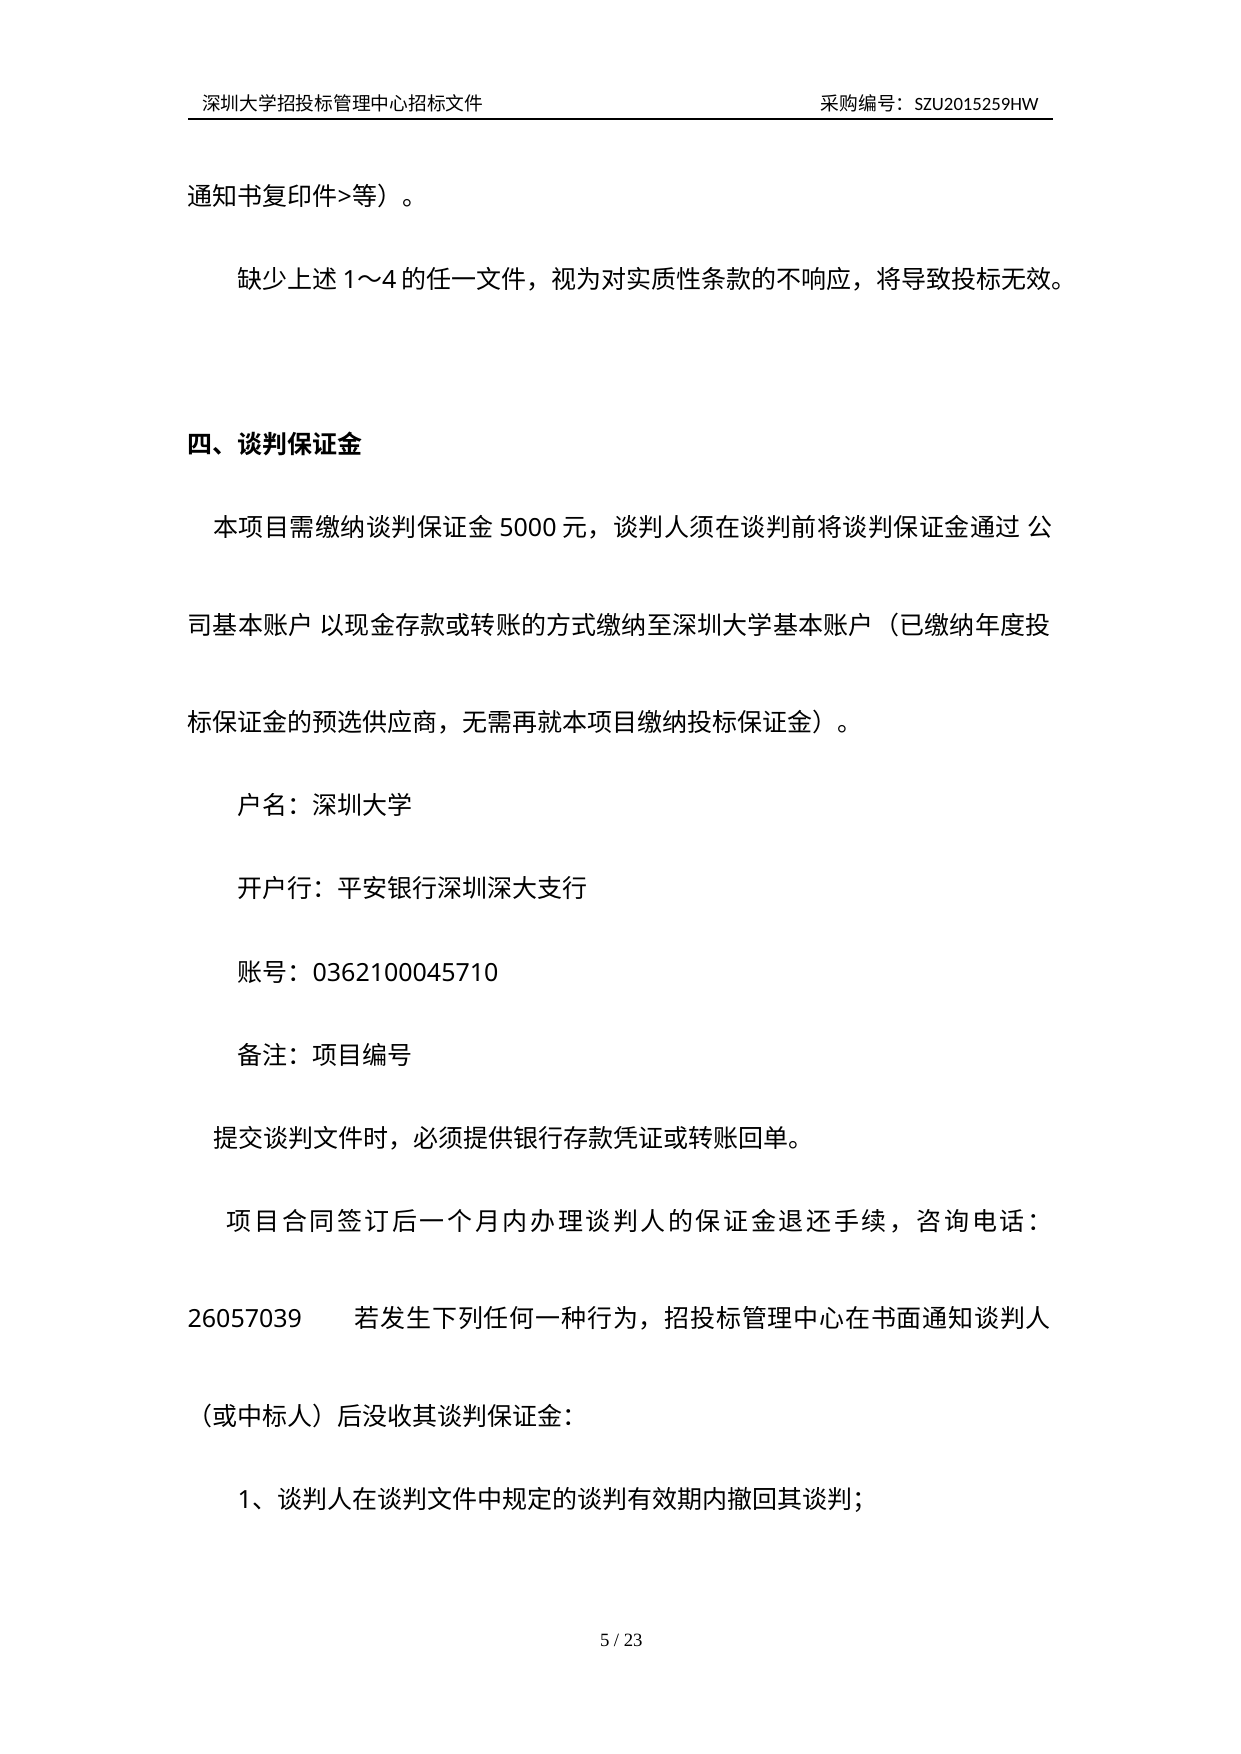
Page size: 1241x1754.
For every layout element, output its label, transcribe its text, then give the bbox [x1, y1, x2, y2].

text 本项目需缴纳谈判保证金5000元，谈判人须在谈判前将谈判保证金通过 公司基本账户 以现金存款或转账的方式缴纳至深圳大学基本账户（已缴纳年度投标保证金的预选供应商，无需再就本项目缴纳投标保证金）。 [187, 493, 1053, 753]
text 提交谈判文件时，必须提供银行存款凭证或转账回单。 [187, 1104, 1053, 1169]
text 开户行：平安银行深圳深大支行 [187, 854, 1053, 919]
text 缺少上述1～4的任一文件，视为对实质性条款的不响应，将导致投标无效。 [187, 245, 1053, 310]
text 1、谈判人在谈判文件中规定的谈判有效期内撤回其谈判； [187, 1465, 1053, 1530]
text 项目合同签订后一个月内办理谈判人的保证金退还手续，咨询电话：26057039 若发生下列任何一种行为，招投标管理中心在书面通知谈判人（或中标人）后没收其谈判保证金： [187, 1187, 1053, 1447]
text 四、谈判保证金 [187, 410, 1053, 475]
text 账号：0362100045710 [187, 938, 1053, 1003]
text 备注：项目编号 [187, 1021, 1053, 1086]
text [187, 162, 1053, 227]
text 户名：深圳大学 [187, 771, 1053, 836]
